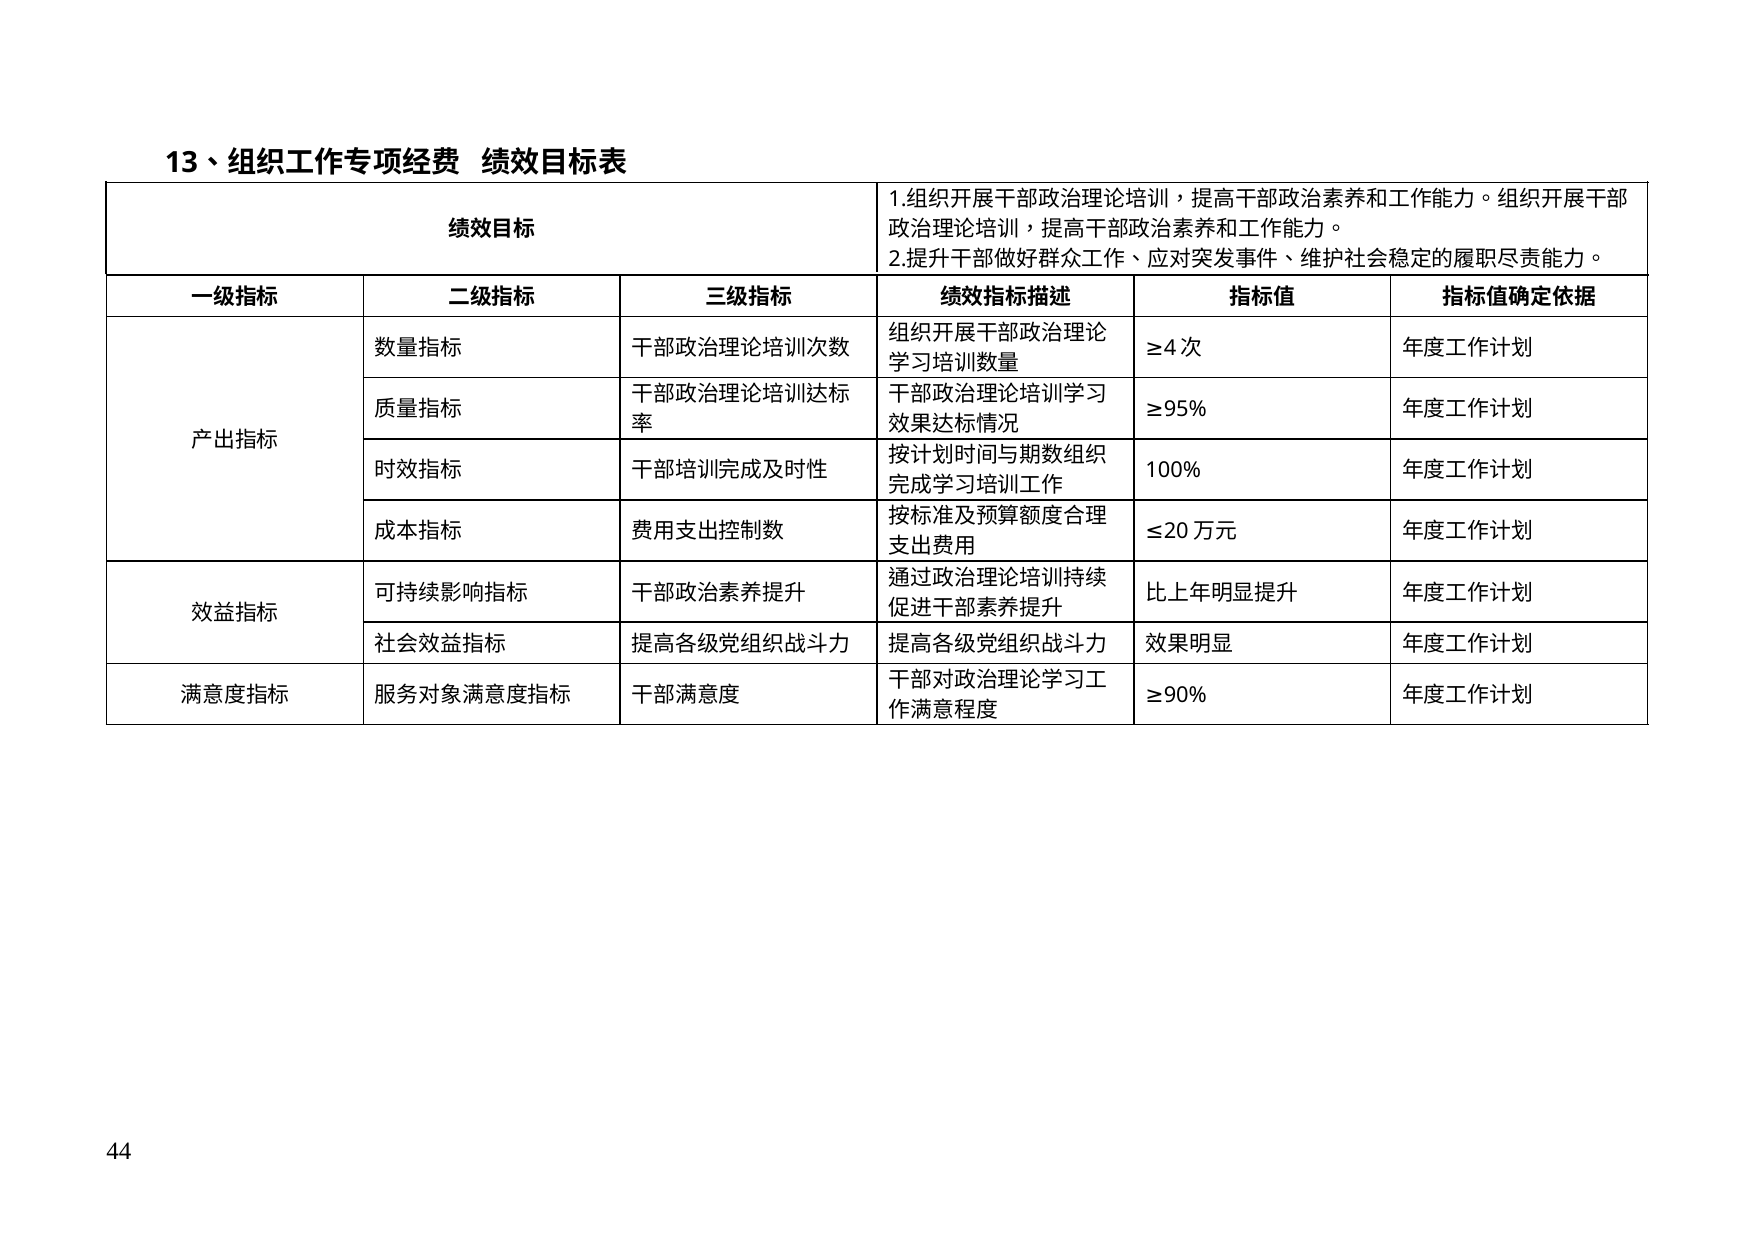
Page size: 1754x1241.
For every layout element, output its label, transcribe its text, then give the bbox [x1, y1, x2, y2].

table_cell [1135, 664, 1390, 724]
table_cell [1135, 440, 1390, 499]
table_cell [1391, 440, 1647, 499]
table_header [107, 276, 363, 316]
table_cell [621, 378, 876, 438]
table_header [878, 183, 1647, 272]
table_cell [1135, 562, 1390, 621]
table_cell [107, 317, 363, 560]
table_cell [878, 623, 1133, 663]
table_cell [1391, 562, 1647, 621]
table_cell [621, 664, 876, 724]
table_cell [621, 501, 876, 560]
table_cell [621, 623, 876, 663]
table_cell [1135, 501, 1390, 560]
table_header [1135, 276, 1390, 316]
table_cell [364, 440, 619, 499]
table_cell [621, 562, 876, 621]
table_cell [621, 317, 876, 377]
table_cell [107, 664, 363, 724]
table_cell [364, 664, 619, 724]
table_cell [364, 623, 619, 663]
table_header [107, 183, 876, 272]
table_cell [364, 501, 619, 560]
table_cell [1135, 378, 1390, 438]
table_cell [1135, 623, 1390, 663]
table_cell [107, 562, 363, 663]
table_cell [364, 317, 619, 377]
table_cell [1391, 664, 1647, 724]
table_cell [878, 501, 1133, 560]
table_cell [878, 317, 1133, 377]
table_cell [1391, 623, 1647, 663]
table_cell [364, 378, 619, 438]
text 13、组织工作专项经费 绩效目标表 [106, 142, 1648, 181]
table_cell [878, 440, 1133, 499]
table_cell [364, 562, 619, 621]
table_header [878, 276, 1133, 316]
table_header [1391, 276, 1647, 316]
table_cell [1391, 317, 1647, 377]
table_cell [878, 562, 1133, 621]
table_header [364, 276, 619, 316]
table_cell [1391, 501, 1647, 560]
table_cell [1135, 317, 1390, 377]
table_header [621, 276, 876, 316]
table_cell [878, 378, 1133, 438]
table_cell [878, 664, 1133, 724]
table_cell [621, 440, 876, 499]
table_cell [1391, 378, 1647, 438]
